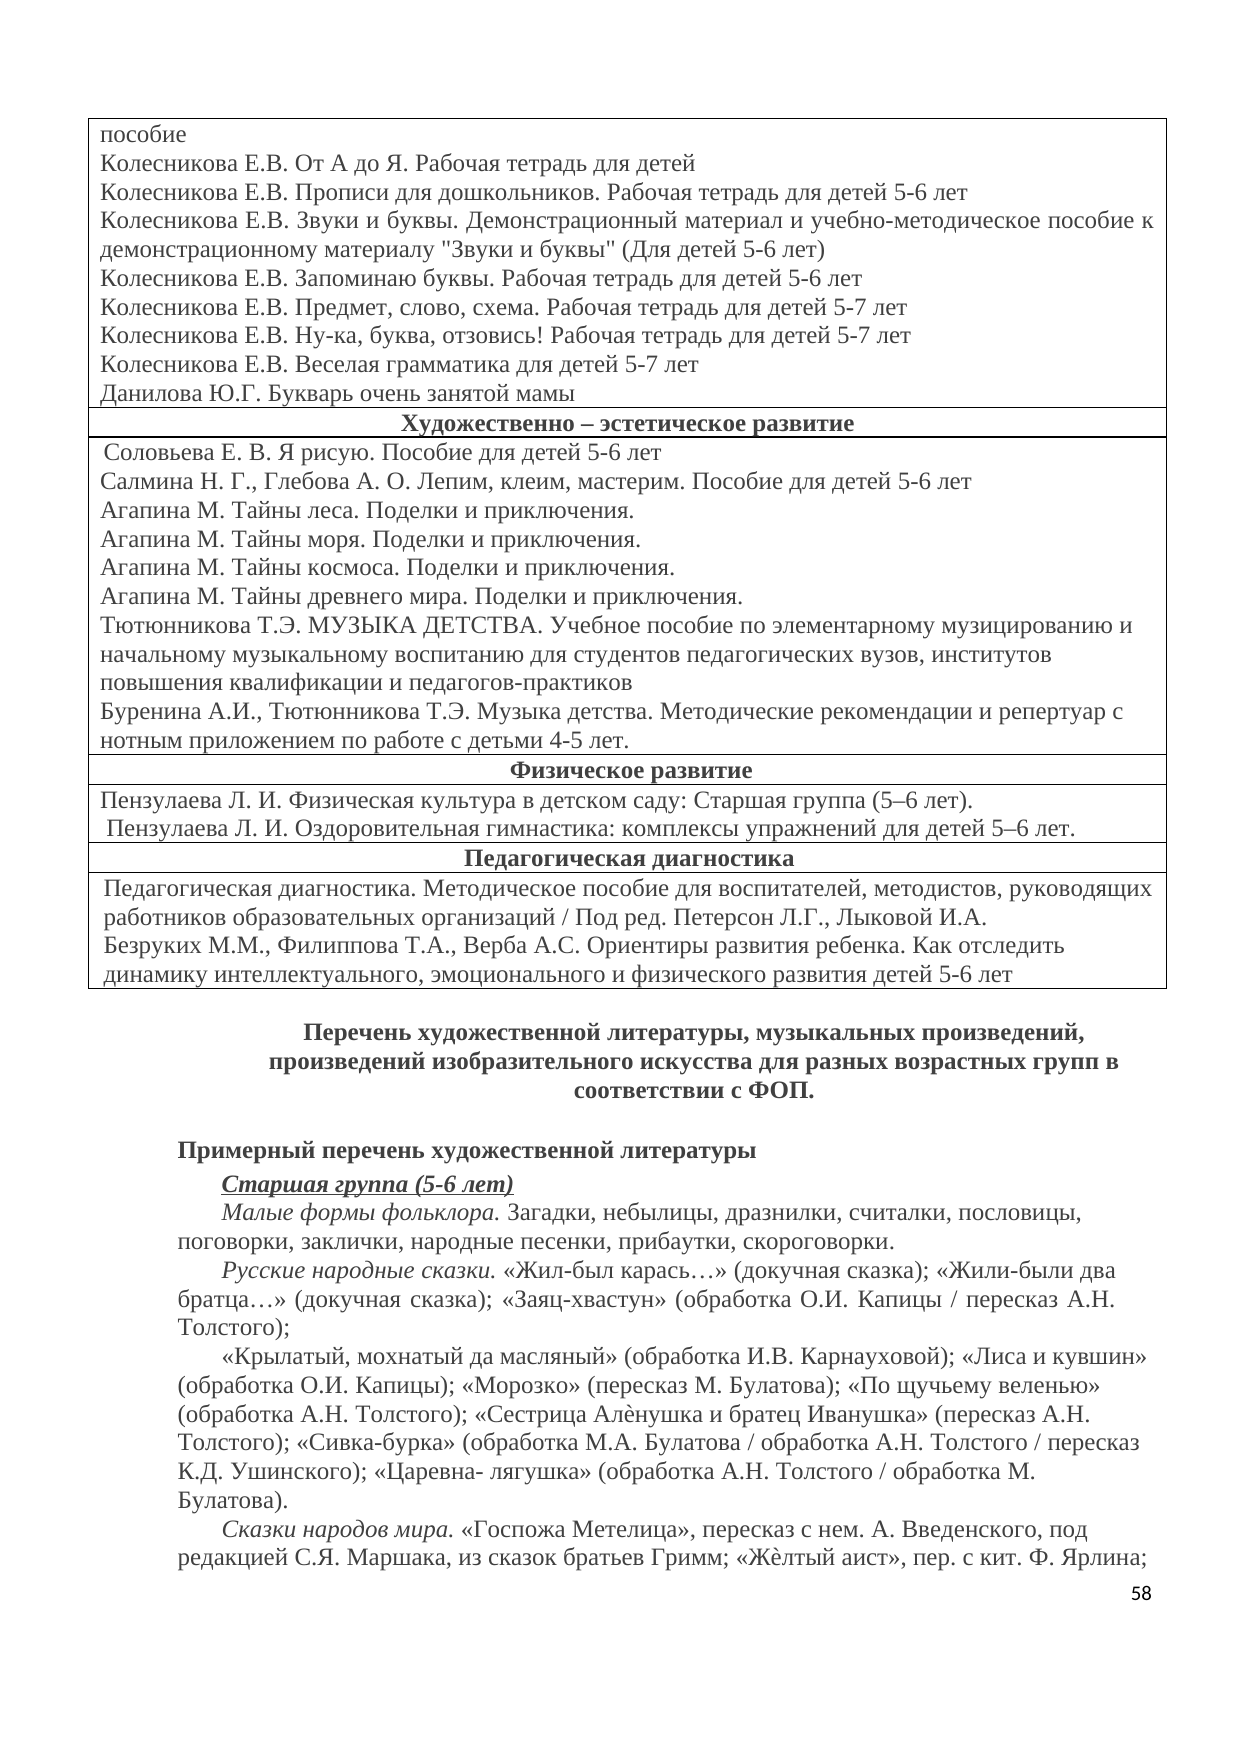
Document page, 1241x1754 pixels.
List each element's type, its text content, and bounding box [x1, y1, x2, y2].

table_cell Соловьева Е. В. Я рисую. Пособие для детей 5-6 лет Салмина Н. Г., Глебова А. О. Лепим, клеим, мастерим. Пособие для детей 5-6 лет Агапина М. Тайны леса. Поделки и приключения. Агапина М. Тайны моря. Поделки и приключения. Агапина М. Тайны космоса. Поделки и приключения. Агапина М. Тайны древнего мира. Поделки и приключения. Тютюнникова Т.Э. МУЗЫКА ДЕТСТВА. Учебное пособие по элементарному музицированию и начальному музыкальному воспитанию для студентов педагогических вузов, институтов повышения квалификации и педагогов-практиков Буренина А.И., Тютюнникова Т.Э. Музыка детства. Методические рекомендации и репертуар с нотным приложением по работе с детьми 4-5 лет. [89, 438, 1166, 754]
text Примерный перечень художественной литературы [177, 1136, 1152, 1164]
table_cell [89, 119, 1166, 407]
table_cell Педагогическая диагностика. Методическое пособие для воспитателей, методистов, руководящих работников образовательных организаций / Под ред. Петерсон Л.Г., Лыковой И.А. Безруких М.М., Филиппова Т.А., Верба А.С. Ориентиры развития ребенка. Как отследить динамику интеллектуального, эмоционального и физического развития детей 5-6 лет [89, 873, 1166, 988]
table_cell Физическое развитие [89, 755, 1166, 783]
text Русские народные сказки. «Жил-был карась…» (докучная сказка); «Жили-были два братца…» (докучная сказка); «Заяц-хвастун» (обработка О.И. Капицы / пересказ А.Н. Толстого); [177, 1255, 1152, 1341]
table_cell Педагогическая диагностика [89, 843, 1166, 872]
table_cell Художественно – эстетическое развитие [89, 408, 1166, 436]
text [177, 1514, 1152, 1571]
table_cell Пензулаева Л. И. Физическая культура в детском саду: Старшая группа (5–6 лет). Пензулаева Л. И. Оздоровительная гимнастика: комплексы упражнений для детей 5–6 лет. [89, 785, 1166, 842]
text «Крылатый, мохнатый да масляный» (обработка И.В. Карнауховой); «Лиса и кувшин» (обработка О.И. Капицы); «Морозко» (пересказ М. Булатова); «По щучьему веленью» (обработка А.Н. Толстого); «Сестрица Алѐнушка и братец Иванушка» (пересказ А.Н. Толстого); «Сивка-бурка» (обработка М.А. Булатова / обработка А.Н. Толстого / пересказ К.Д. Ушинского); «Царевна- лягушка» (обработка А.Н. Толстого / обработка М. Булатова). [177, 1341, 1152, 1514]
text Перечень художественной литературы, музыкальных произведений, произведений изобразительного искусства для разных возрастных групп в соответствии с ФОП. [236, 1017, 1152, 1103]
text Малые формы фольклора. Загадки, небылицы, дразнилки, считалки, пословицы, поговорки, заклички, народные песенки, прибаутки, скороговорки. [177, 1197, 1152, 1255]
text Старшая группа (5-6 лет) [177, 1169, 1152, 1197]
